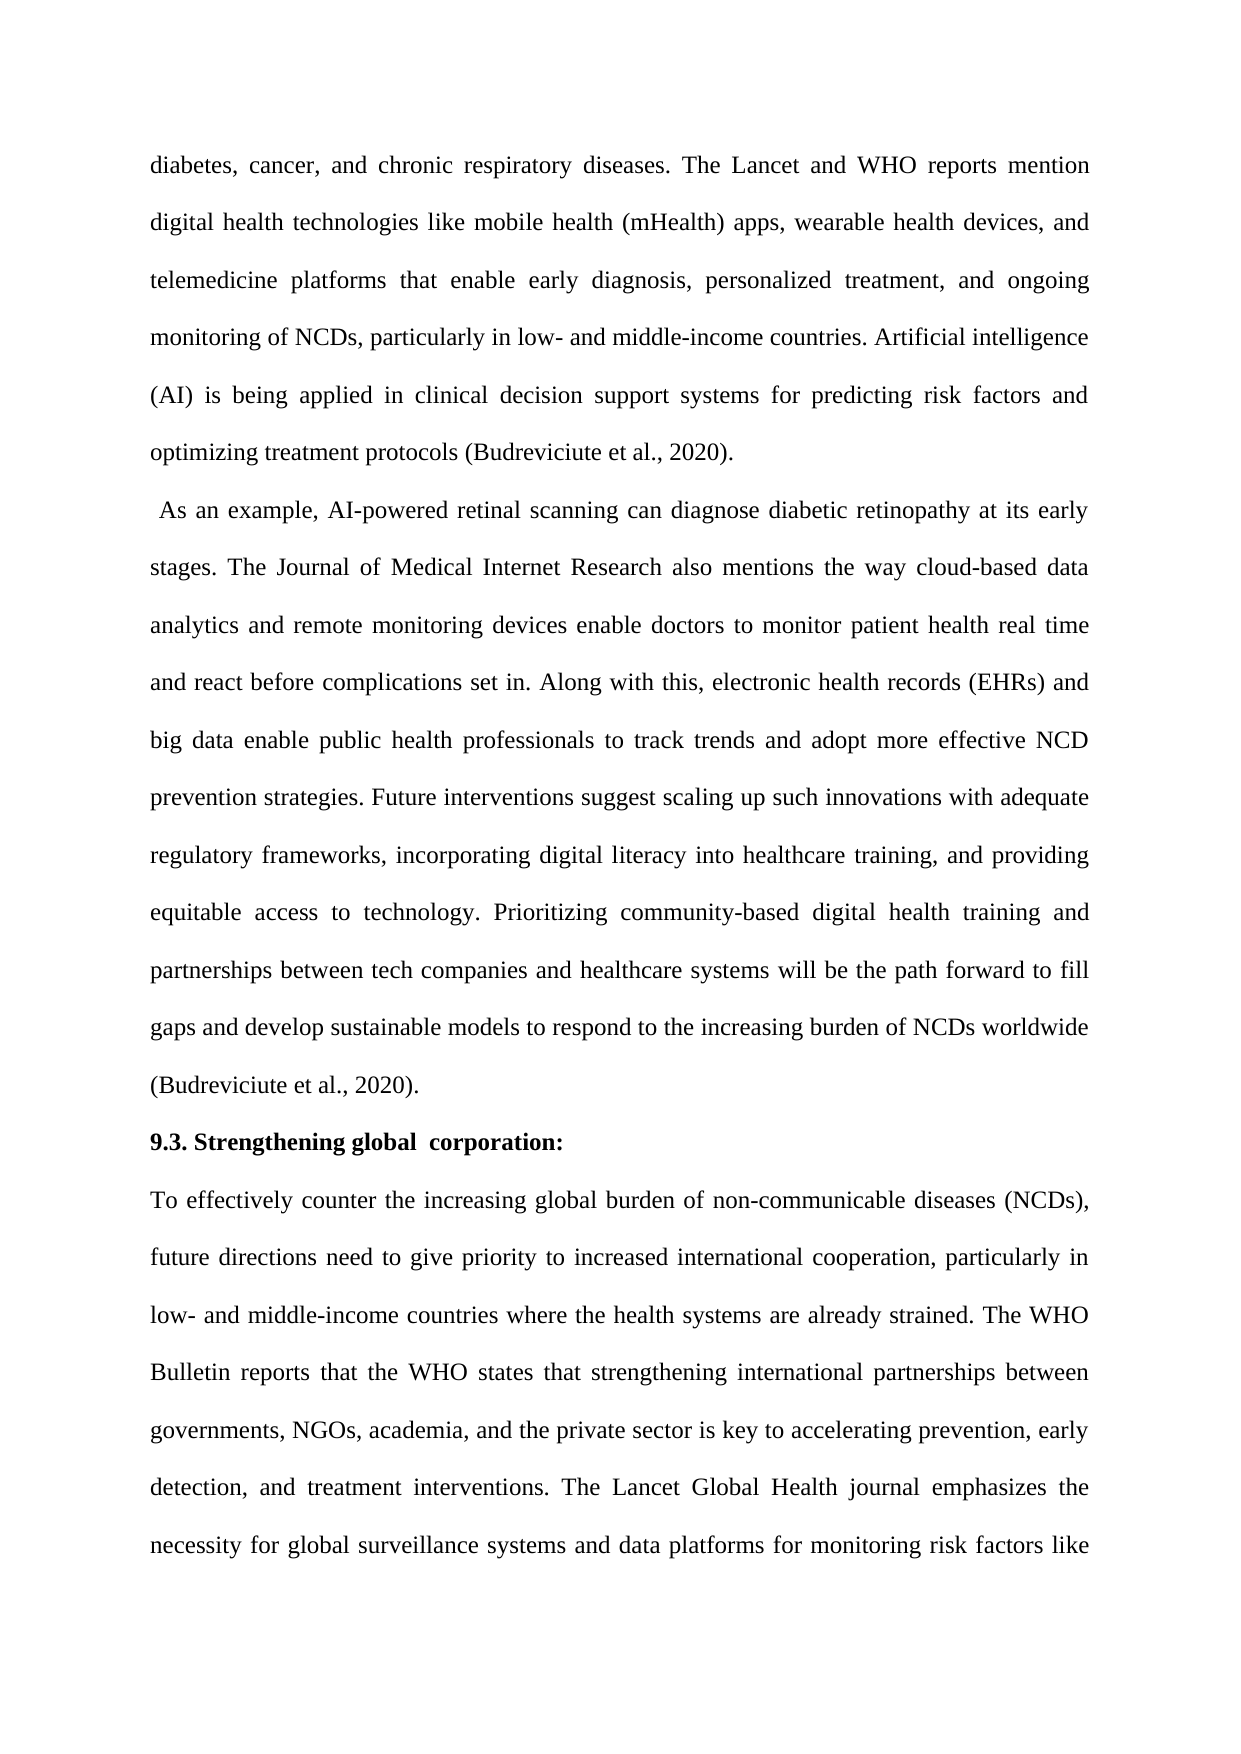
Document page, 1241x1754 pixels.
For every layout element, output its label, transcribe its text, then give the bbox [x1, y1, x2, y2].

text 9.3. Strengthening global corporation: [150, 1127, 1090, 1156]
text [150, 1185, 1090, 1559]
text As an example, AI-powered retinal scanning can diagnose diabetic retinopathy at its early stages. The Journal of Medical Internet Research also mentions the way cloud-based data analytics and remote monitoring devices enable doctors to monitor patient health real time and react before complications set in. Along with this, electronic health records (EHRs) and big data enable public health professionals to track trends and adopt more effective NCD prevention strategies. Future interventions suggest scaling up such innovations with adequate regulatory frameworks, incorporating digital literacy into healthcare training, and providing equitable access to technology. Prioritizing community-based digital health training and partnerships between tech companies and healthcare systems will be the path forward to fill gaps and develop sustainable models to respond to the increasing burden of NCDs worldwide (Budreviciute et al., 2020). [150, 495, 1090, 1099]
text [150, 150, 1090, 466]
